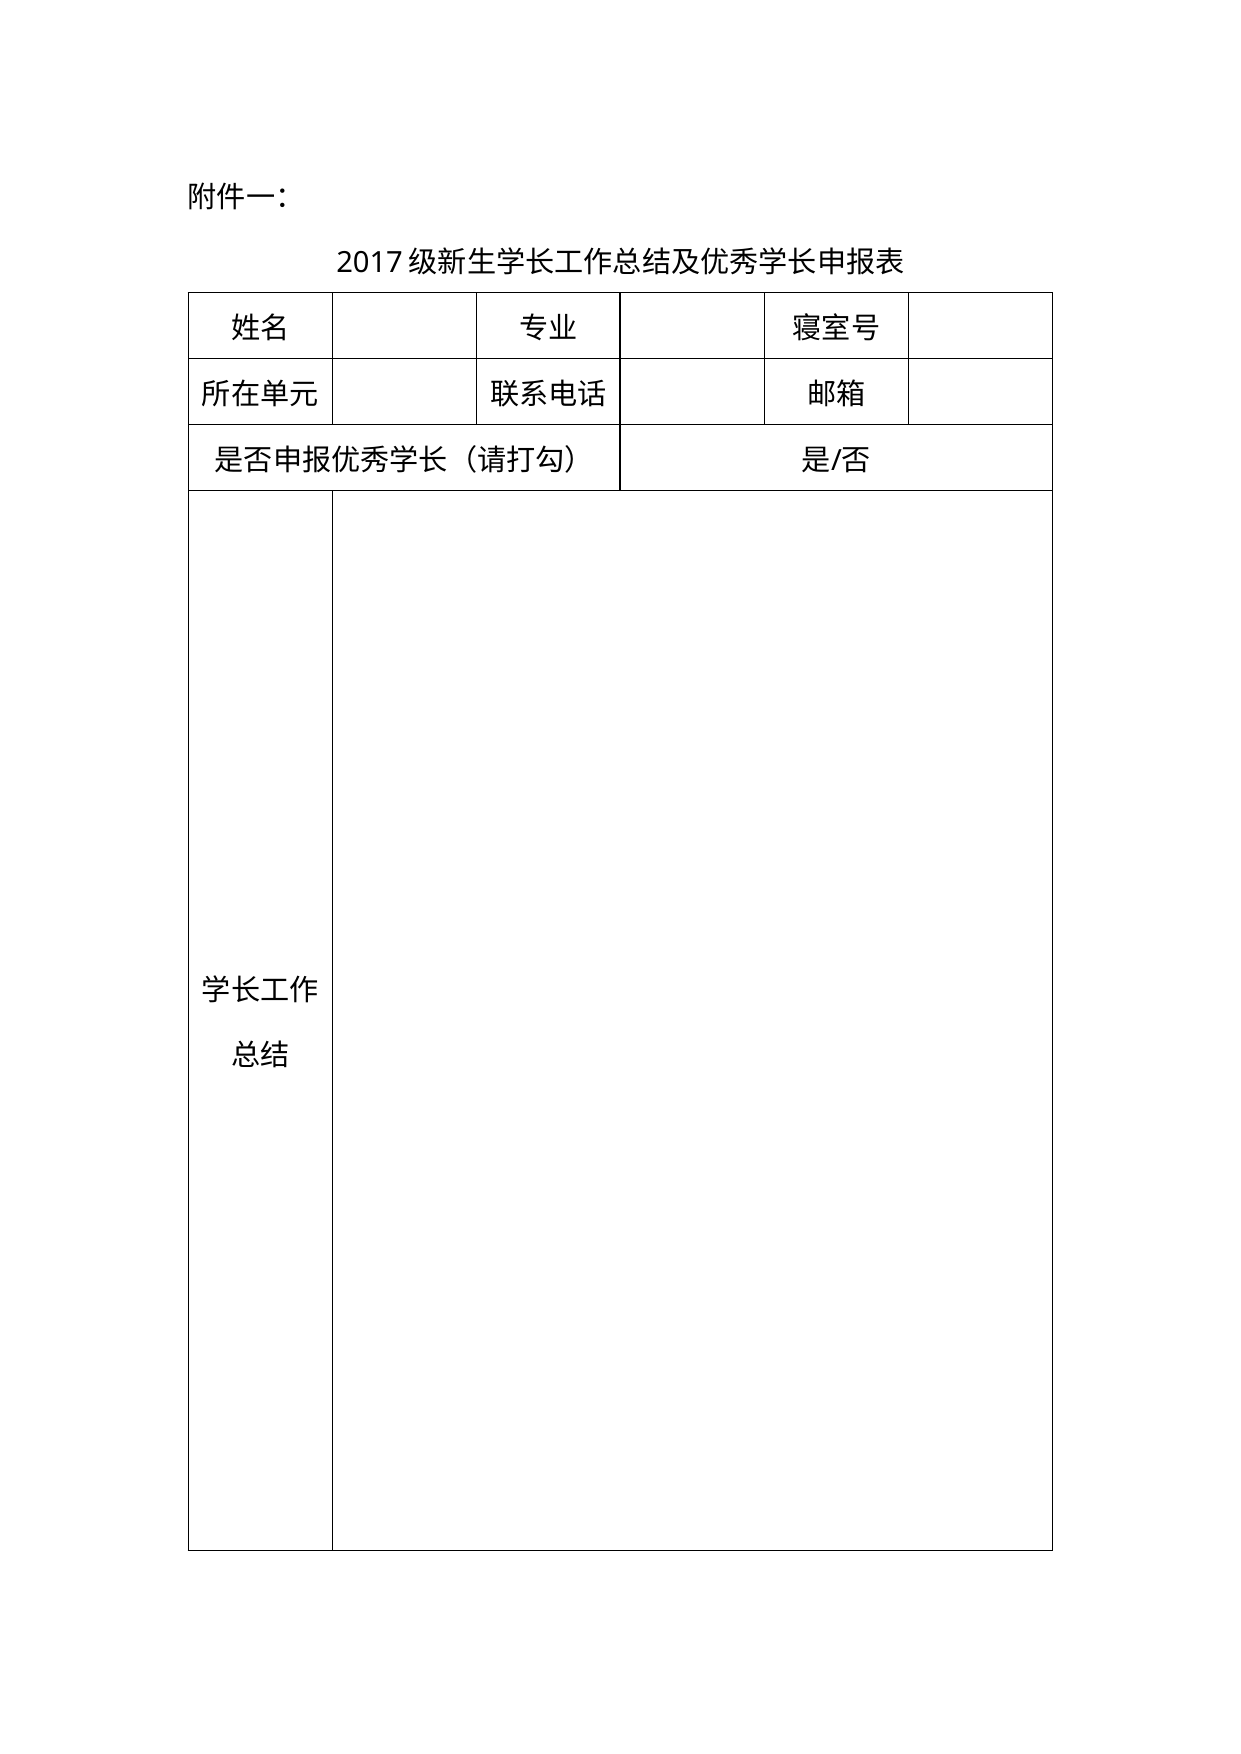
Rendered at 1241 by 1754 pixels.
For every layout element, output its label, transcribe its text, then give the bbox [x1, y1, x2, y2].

table_header [621, 293, 764, 358]
table_cell 学长工作总结 [189, 491, 332, 1549]
table_cell 是/否 [621, 425, 1052, 490]
table_cell 联系电话 [477, 359, 619, 424]
table_cell 邮箱 [765, 359, 908, 424]
table_header [909, 293, 1052, 358]
table_cell [333, 491, 1052, 1549]
table_header 专业 [477, 293, 619, 358]
table_cell [909, 359, 1052, 424]
table_cell [333, 359, 476, 424]
text 附件一： [187, 162, 1053, 227]
text 2017级新生学长工作总结及优秀学长申报表 [187, 227, 1053, 292]
table_cell 所在单元 [189, 359, 332, 424]
table_header 寝室号 [765, 293, 908, 358]
table_header 姓名 [189, 293, 332, 358]
table_cell 是否申报优秀学长（请打勾） [189, 425, 619, 490]
table_header [333, 293, 476, 358]
table_cell [621, 359, 764, 424]
